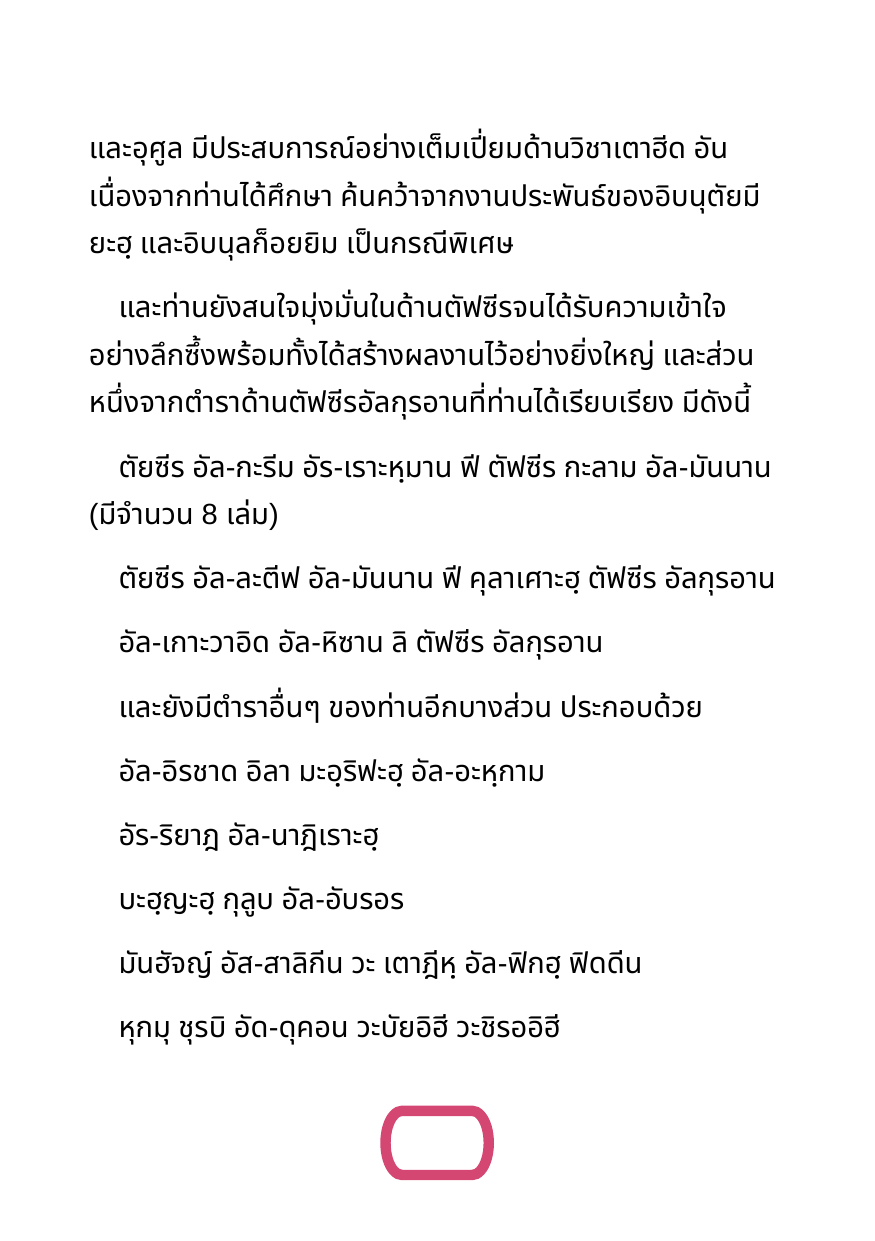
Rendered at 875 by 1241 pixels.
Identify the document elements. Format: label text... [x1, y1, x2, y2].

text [89, 128, 785, 267]
text ตัยซีร อัล-กะรีม อัร-เราะหฺมาน ฟี ตัฟซีร กะลาม อัล-มันนาน (มีจำนวน 8 เล่ม) [89, 446, 785, 538]
text อัล-อิรชาด อิลา มะอฺริฟะฮฺ อัล-อะหฺกาม [89, 750, 785, 794]
text หุกมุ ชุรบิ อัด-ดุคอน วะบัยอิฮี วะชิรออิฮี [89, 1007, 785, 1051]
text บะฮฺญะฮฺ กุลูบ อัล-อับรอร [89, 879, 785, 923]
text มันฮัจญ์ อัส-สาลิกีน วะ เตาฎีหฺ อัล-ฟิกฮฺ ฟิดดีน [89, 943, 785, 987]
text ตัยซีร อัล-ละตีฟ อัล-มันนาน ฟี คุลาเศาะฮฺ ตัฟซีร อัลกุรอาน [89, 558, 785, 602]
text อัร-ริยาฎ อัล-นาฎิเราะฮฺ [89, 814, 785, 858]
text อัล-เกาะวาอิด อัล-หิซาน ลิ ตัฟซีร อัลกุรอาน [89, 622, 785, 666]
text และยังมีตำราอื่นๆ ของท่านอีกบางส่วน ประกอบด้วย [89, 686, 785, 730]
text และท่านยังสนใจมุ่งมั่นในด้านตัฟซีรจนได้รับความเข้าใจอย่างลึกซึ้งพร้อมทั้งได้สร้างผลงานไว้อย่างยิ่งใหญ่ และส่วนหนึ่งจากตำราด้านตัฟซีรอัลกุรอานที่ท่านได้เรียบเรียง มีดังนี้ [89, 287, 785, 426]
